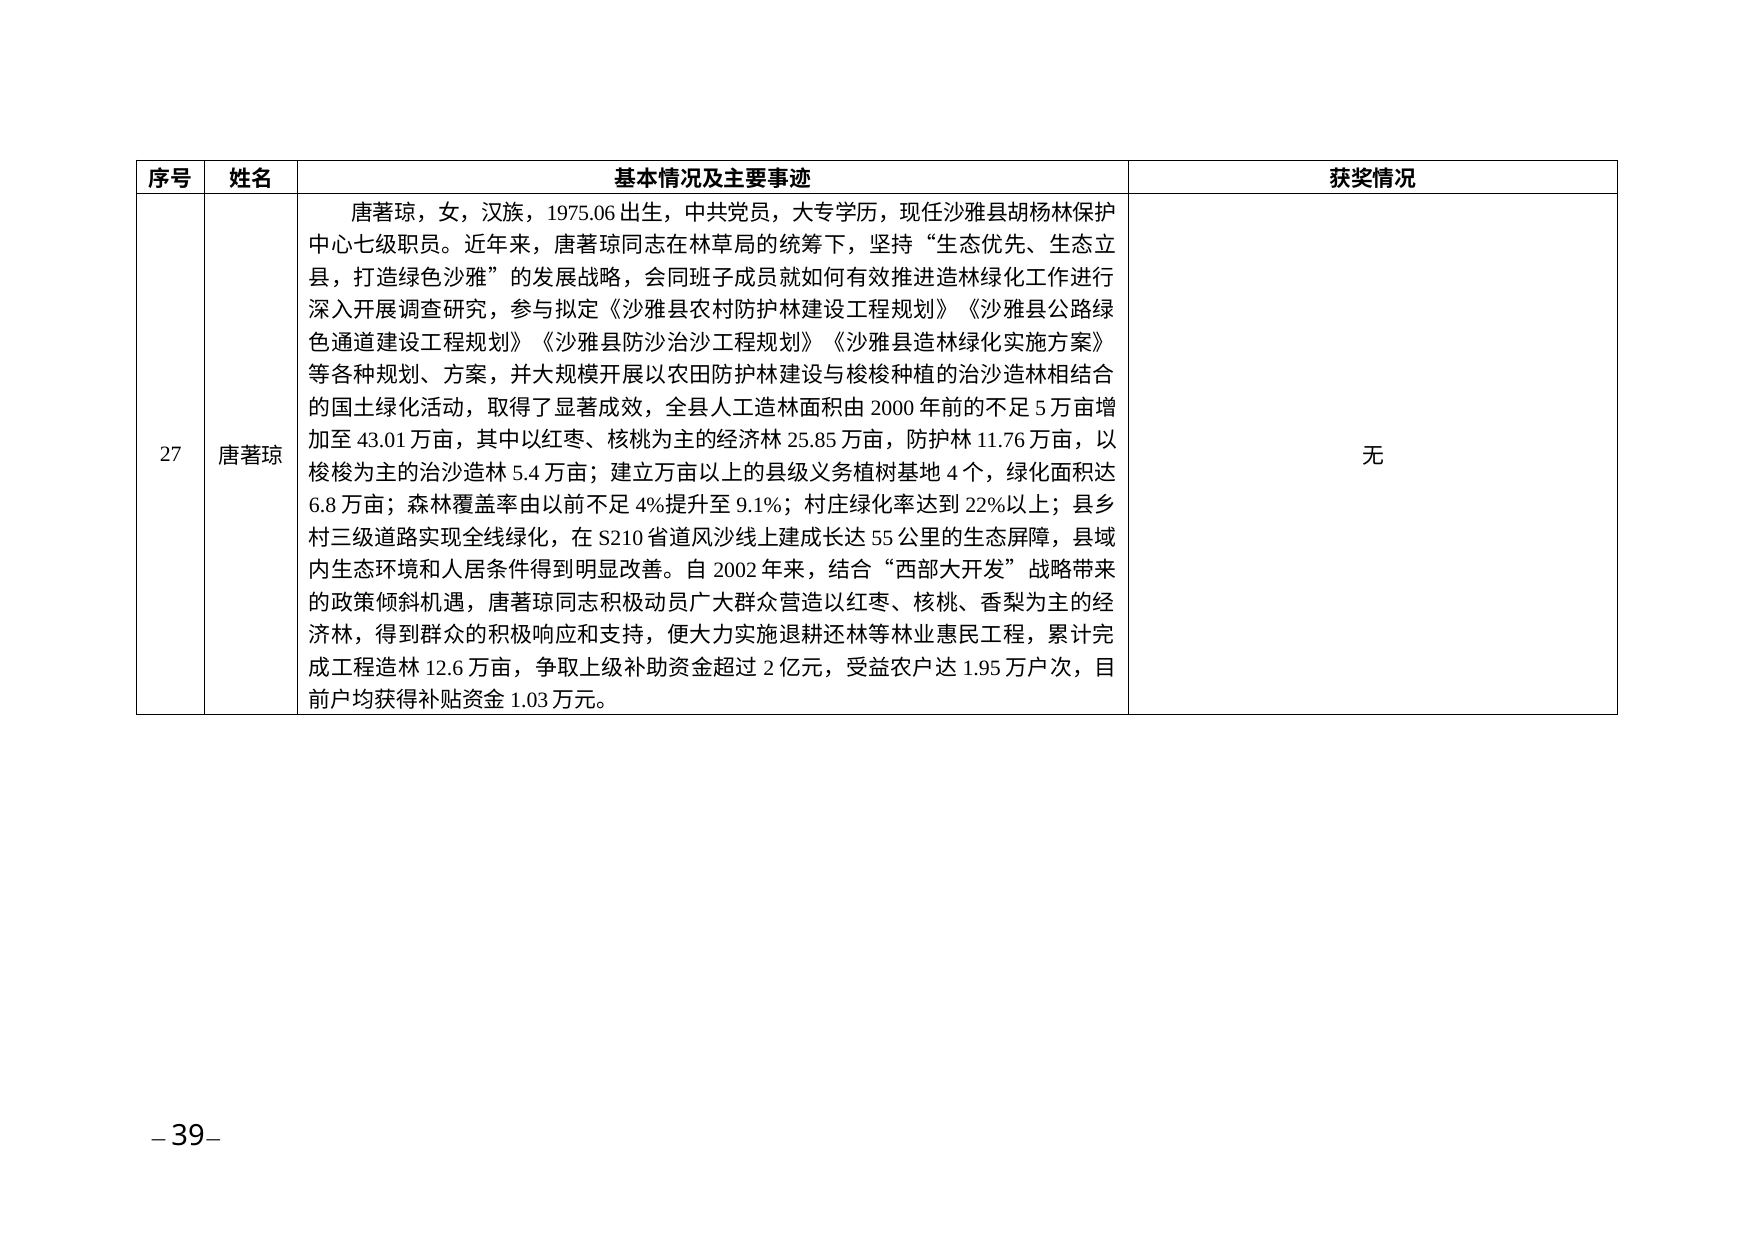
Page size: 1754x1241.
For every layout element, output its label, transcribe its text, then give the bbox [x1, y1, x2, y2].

table_header 基本情况及主要事迹 [298, 161, 1128, 193]
table_header 获奖情况 [1129, 161, 1617, 193]
table_cell 唐著琼，女，汉族，1975.06出生，中共党员，大专学历，现任沙雅县胡杨林保护中心七级职员。近年来，唐著琼同志在林草局的统筹下，坚持“生态优先、生态立县，打造绿色沙雅”的发展战略，会同班子成员就如何有效推进造林绿化工作进行深入开展调查研究，参与拟定《沙雅县农村防护林建设工程规划》《沙雅县公路绿色通道建设工程规划》《沙雅县防沙治沙工程规划》《沙雅县造林绿化实施方案》等各种规划、方案，并大规模开展以农田防护林建设与梭梭种植的治沙造林相结合的国土绿化活动，取得了显著成效，全县人工造林面积由2000年前的不足5万亩增加至43.01万亩，其中以红枣、核桃为主的经济林25.85万亩，防护林11.76万亩，以梭梭为主的治沙造林5.4万亩；建立万亩以上的县级义务植树基地4个，绿化面积达6.8万亩；森林覆盖率由以前不足4%提升至9.1%；村庄绿化率达到22%以上；县乡村三级道路实现全线绿化，在S210省道风沙线上建成长达55公里的生态屏障，县域内生态环境和人居条件得到明显改善。自2002年来，结合“西部大开发”战略带来的政策倾斜机遇，唐著琼同志积极动员广大群众营造以红枣、核桃、香梨为主的经济林，得到群众的积极响应和支持，便大力实施退耕还林等林业惠民工程，累计完成工程造林12.6万亩，争取上级补助资金超过2亿元，受益农户达1.95万户次，目前户均获得补贴资金1.03万元。 [298, 194, 1128, 714]
table_cell 27 [137, 194, 204, 714]
table_header 序号 [137, 161, 204, 193]
table_cell 无 [1129, 194, 1617, 714]
table_header 姓名 [205, 161, 297, 193]
table_cell 唐著琼 [205, 194, 297, 714]
